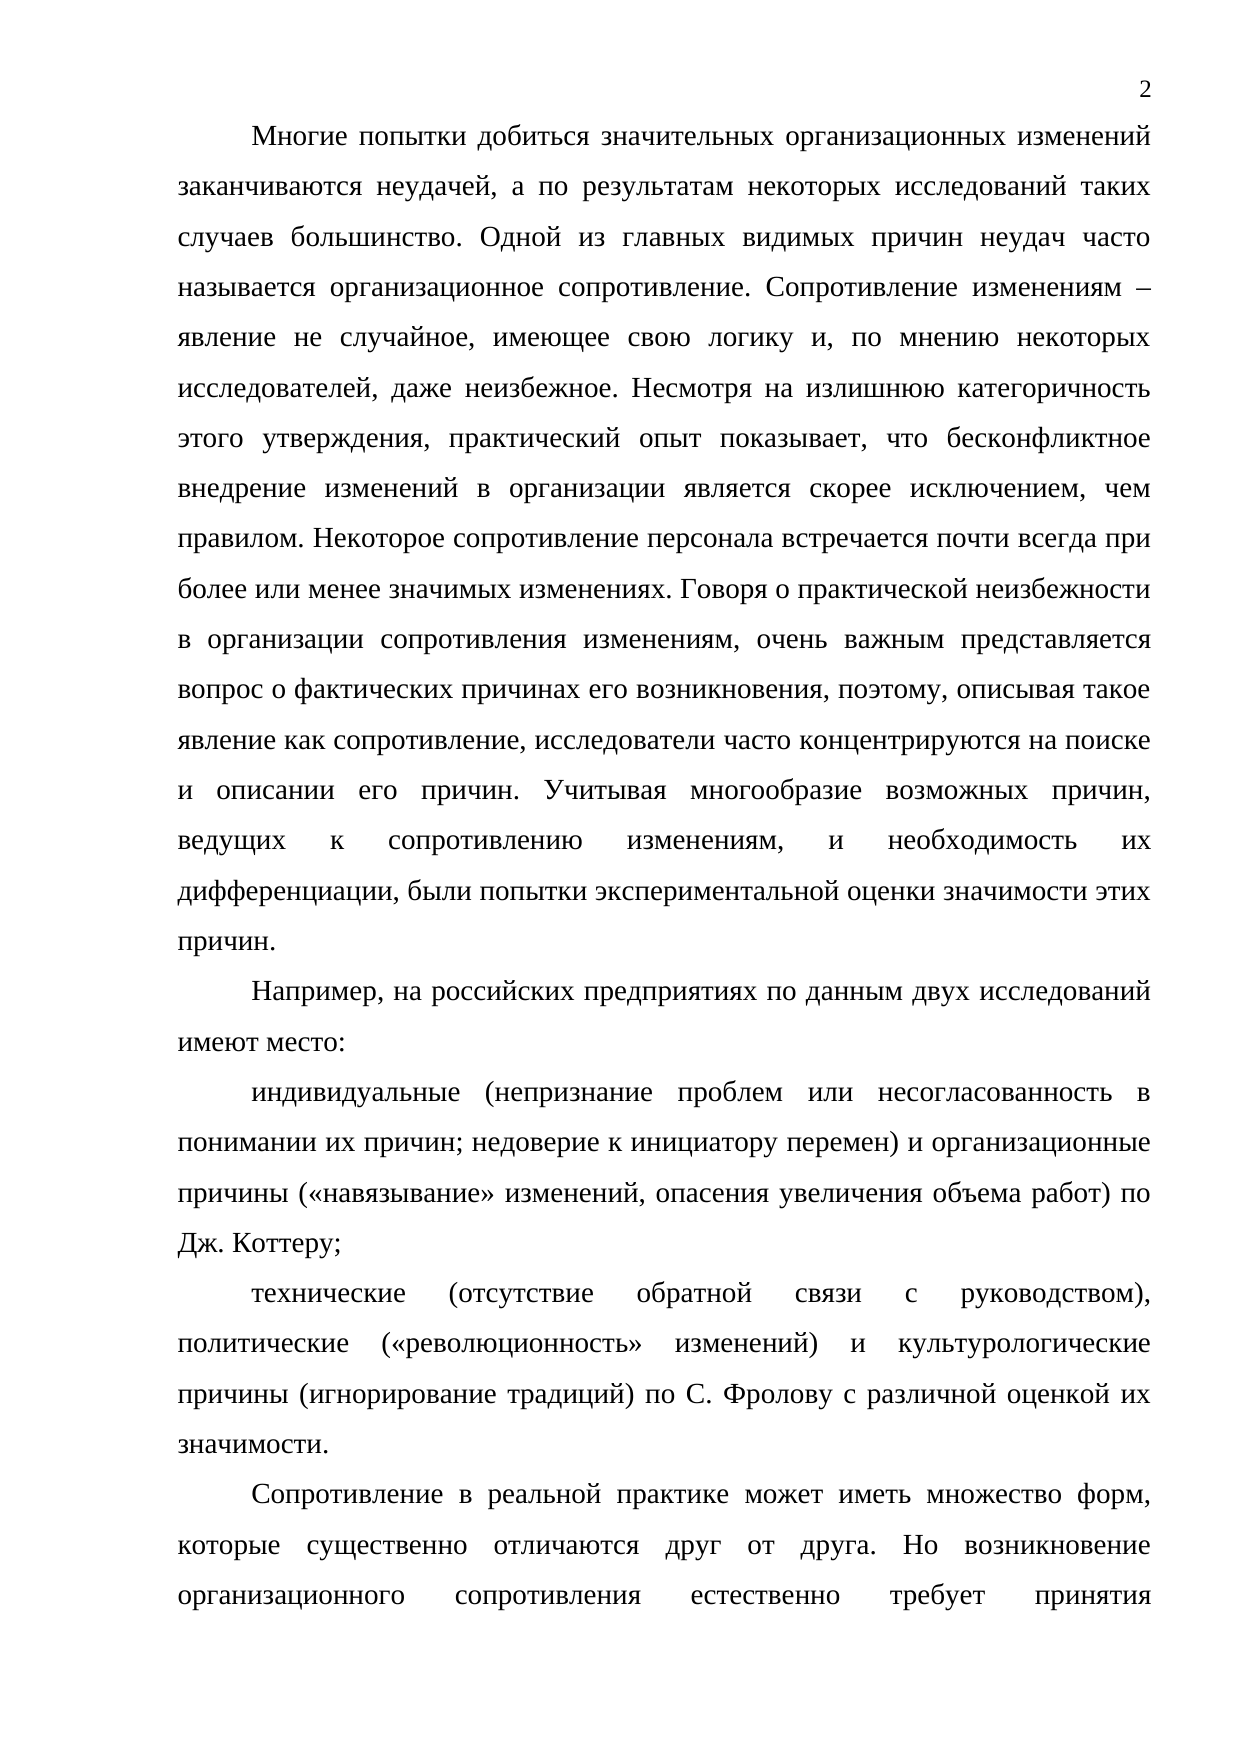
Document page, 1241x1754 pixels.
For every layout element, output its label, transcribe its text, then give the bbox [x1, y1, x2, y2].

text Многие попытки добиться значительных организационных изменений заканчиваются неудачей, а по результатам некоторых исследований таких случаев большинство. Одной из главных видимых причин неудач часто называется организационное сопротивление. Сопротивление изменениям – явление не случайное, имеющее свою логику и, по мнению некоторых исследователей, даже неизбежное. Несмотря на излишнюю категоричность этого утверждения, практический опыт показывает, что бесконфликтное внедрение изменений в организации является скорее исключением, чем правилом. Некоторое сопротивление персонала встречается почти всегда при более или менее значимых изменениях. Говоря о практической неизбежности в организации сопротивления изменениям, очень важным представляется вопрос о фактических причинах его возникновения, поэтому, описывая такое явление как сопротивление, исследователи часто концентрируются на поиске и описании его причин. Учитывая многообразие возможных причин, ведущих к сопротивлению изменениям, и необходимость их дифференциации, были попытки экспериментальной оценки значимости этих причин. [177, 118, 1152, 957]
text индивидуальные (непризнание проблем или несогласованность в понимании их причин; недоверие к инициатору перемен) и организационные причины («навязывание» изменений, опасения увеличения объема работ) по Дж. Коттеру; [177, 1074, 1152, 1258]
text технические (отсутствие обратной связи с руководством), политические («революционность» изменений) и культурологические причины (игнорирование традиций) по С. Фролову с различной оценкой их значимости. [177, 1275, 1152, 1460]
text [177, 1477, 1152, 1611]
text Например, на российских предприятиях по данным двух исследований имеют место: [177, 973, 1152, 1057]
